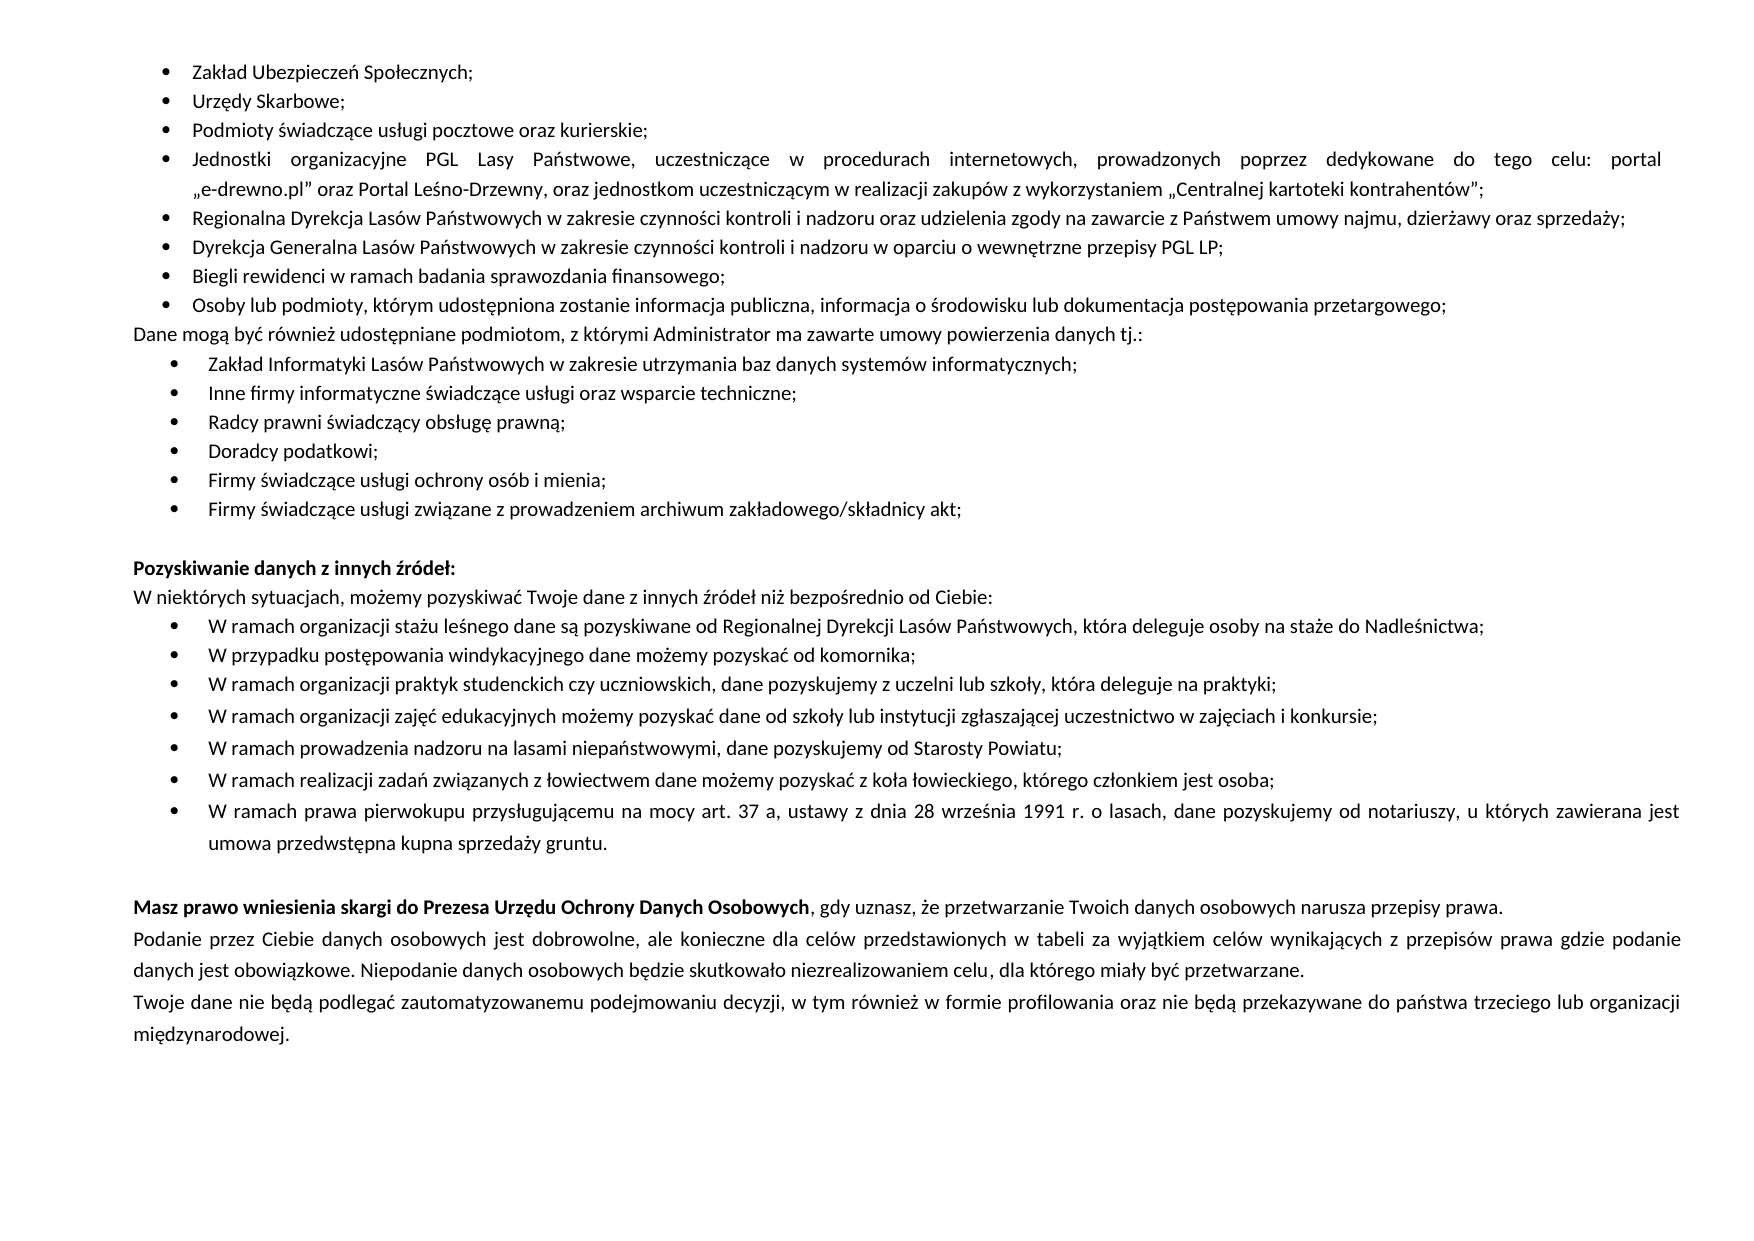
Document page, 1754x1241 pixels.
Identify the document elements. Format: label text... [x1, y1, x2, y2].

list W ramach organizacji praktyk studenckich czy uczniowskich, dane pozyskujemy z uczelni lub szkoły, która deleguje na praktyki; [171, 672, 1683, 697]
list Zakład Informatyki Lasów Państwowych w zakresie utrzymania baz danych systemów informatycznych; [171, 351, 1683, 376]
list Radcy prawni świadczący obsługę prawną; [171, 409, 1683, 434]
list Doradcy podatkowi; [171, 438, 1683, 464]
text Dane mogą być również udostępniane podmiotom, z którymi Administrator ma zawarte umowy powierzenia danych tj.: [133, 322, 1683, 347]
list W ramach organizacji zajęć edukacyjnych możemy pozyskać dane od szkoły lub instytucji zgłaszającej uczestnictwo w zajęciach i konkursie; [171, 703, 1683, 729]
list W ramach prawa pierwokupu przysługującemu na mocy art. 37 a, ustawy z dnia 28 września 1991 r. o lasach, dane pozyskujemy od notariuszy, u których zawierana jest umowa przedwstępna kupna sprzedaży gruntu. [171, 799, 1683, 856]
list Inne firmy informatyczne świadczące usługi oraz wsparcie techniczne; [171, 380, 1683, 405]
list W przypadku postępowania windykacyjnego dane możemy pozyskać od komornika; [171, 642, 1683, 668]
text Twoje dane nie będą podlegać zautomatyzowanemu podejmowaniu decyzji, w tym również w formie profilowania oraz nie będą przekazywane do państwa trzeciego lub organizacji międzynarodowej. [133, 989, 1683, 1047]
list Urzędy Skarbowe; [162, 88, 1683, 114]
list Regionalna Dyrekcja Lasów Państwowych w zakresie czynności kontroli i nadzoru oraz udzielenia zgody na zawarcie z Państwem umowy najmu, dzierżawy oraz sprzedaży; [162, 205, 1683, 230]
list W ramach prowadzenia nadzoru na lasami niepaństwowymi, dane pozyskujemy od Starosty Powiatu; [171, 735, 1683, 761]
list Osoby lub podmioty, którym udostępniona zostanie informacja publiczna, informacja o środowisku lub dokumentacja postępowania przetargowego; [162, 292, 1683, 318]
text Podanie przez Ciebie danych osobowych jest dobrowolne, ale konieczne dla celów przedstawionych w tabeli za wyjątkiem celów wynikających z przepisów prawa gdzie podanie danych jest obowiązkowe. Niepodanie danych osobowych będzie skutkowało niezrealizowaniem celu, dla którego miały być przetwarzane. [133, 926, 1683, 983]
list Zakład Ubezpieczeń Społecznych; [162, 59, 1683, 84]
list Biegli rewidenci w ramach badania sprawozdania finansowego; [162, 263, 1683, 289]
list Jednostki organizacyjne PGL Lasy Państwowe, uczestniczące w procedurach internetowych, prowadzonych poprzez dedykowane do tego celu: portal „e-drewno.pl” oraz Portal Leśno-Drzewny, oraz jednostkom uczestniczącym w realizacji zakupów z wykorzystaniem „Centralnej kartoteki kontrahentów”; [162, 147, 1683, 201]
list Dyrekcja Generalna Lasów Państwowych w zakresie czynności kontroli i nadzoru w oparciu o wewnętrzne przepisy PGL LP; [162, 234, 1683, 259]
text W niektórych sytuacjach, możemy pozyskiwać Twoje dane z innych źródeł niż bezpośrednio od Ciebie: [89, 584, 1683, 609]
text Masz prawo wniesienia skargi do Prezesa Urzędu Ochrony Danych Osobowych, gdy uznasz, że przetwarzanie Twoich danych osobowych narusza przepisy prawa. [133, 894, 1683, 919]
list Firmy świadczące usługi związane z prowadzeniem archiwum zakładowego/składnicy akt; [171, 497, 1683, 522]
list W ramach realizacji zadań związanych z łowiectwem dane możemy pozyskać z koła łowieckiego, którego członkiem jest osoba; [171, 767, 1683, 792]
list Podmioty świadczące usługi pocztowe oraz kurierskie; [162, 117, 1683, 143]
list W ramach organizacji stażu leśnego dane są pozyskiwane od Regionalnej Dyrekcji Lasów Państwowych, która deleguje osoby na staże do Nadleśnictwa; [171, 613, 1683, 639]
list Firmy świadczące usługi ochrony osób i mienia; [171, 467, 1683, 493]
text Pozyskiwanie danych z innych źródeł: [133, 555, 1683, 580]
